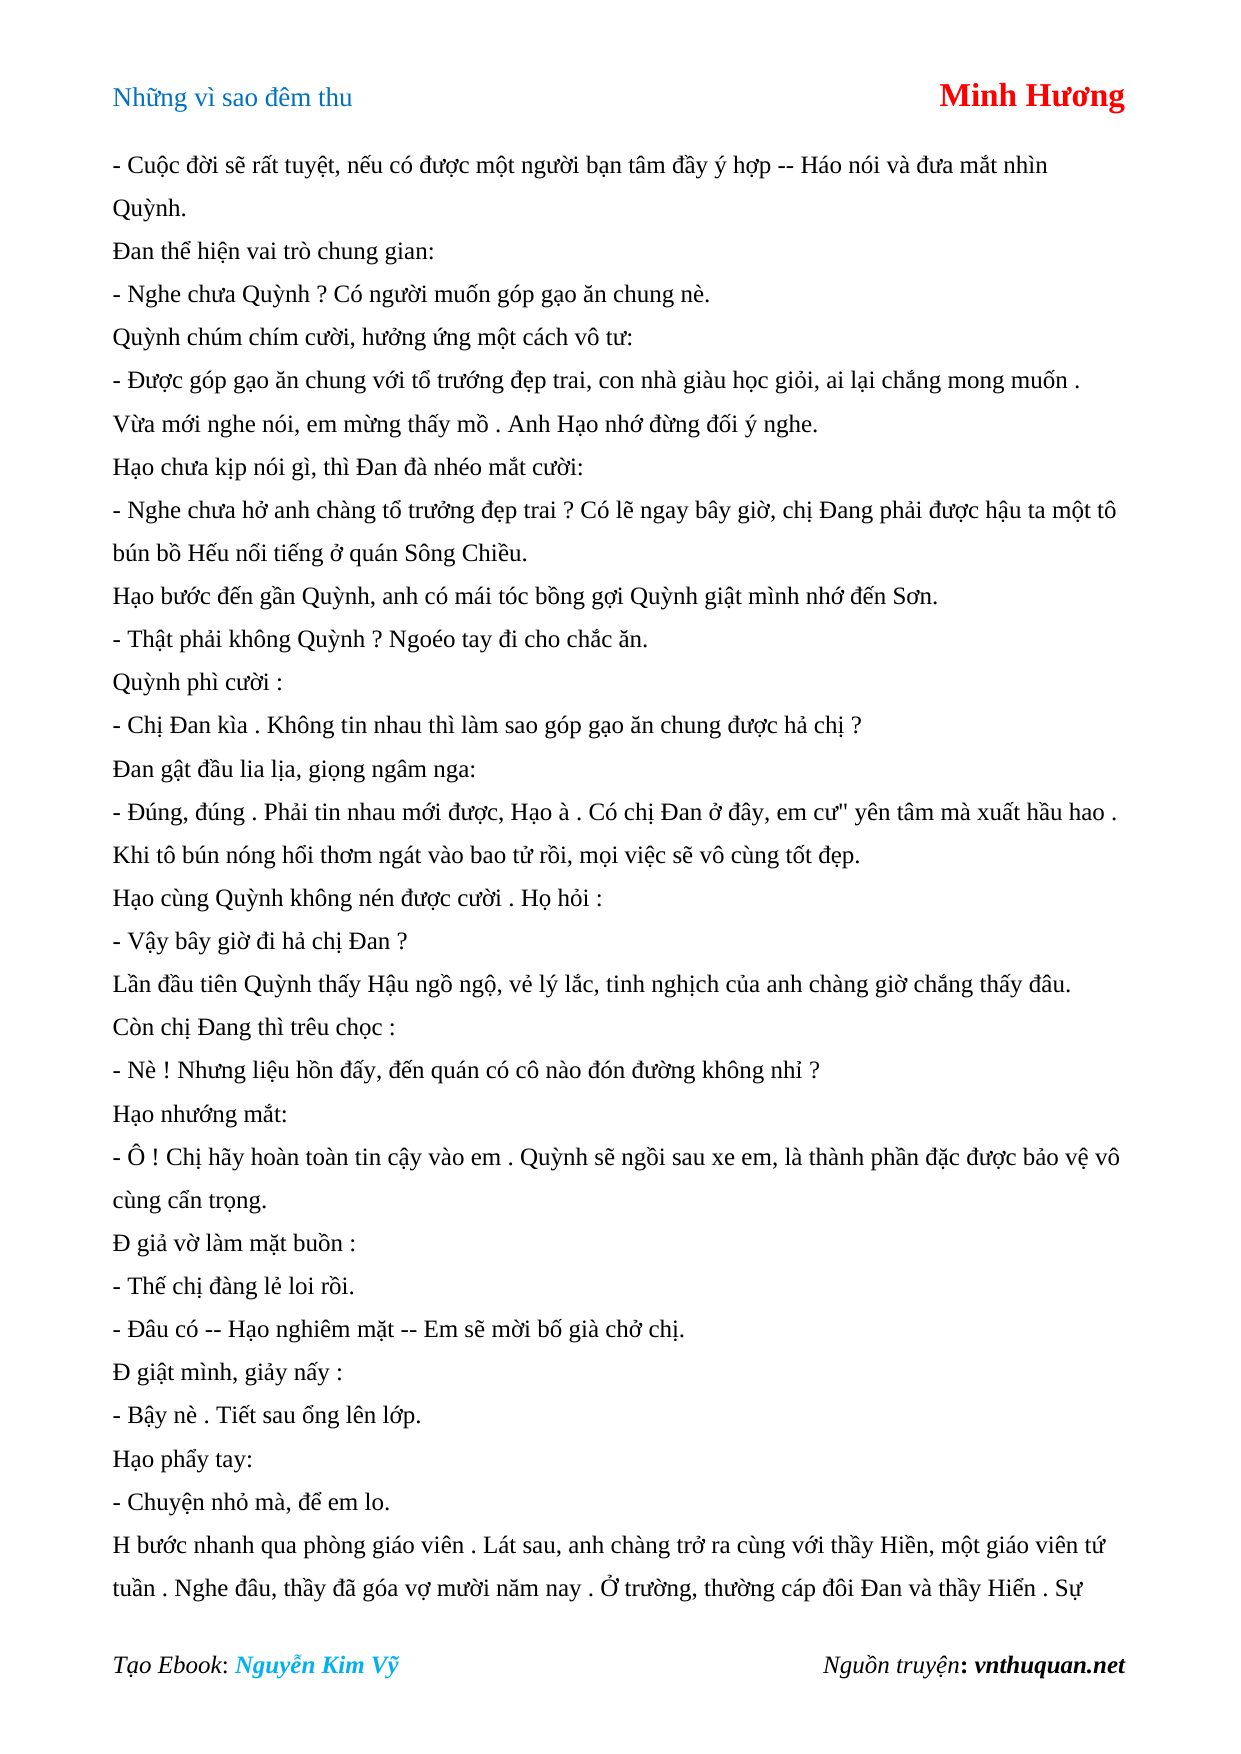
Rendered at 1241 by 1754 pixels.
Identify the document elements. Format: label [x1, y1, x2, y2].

text [112, 150, 1128, 1602]
